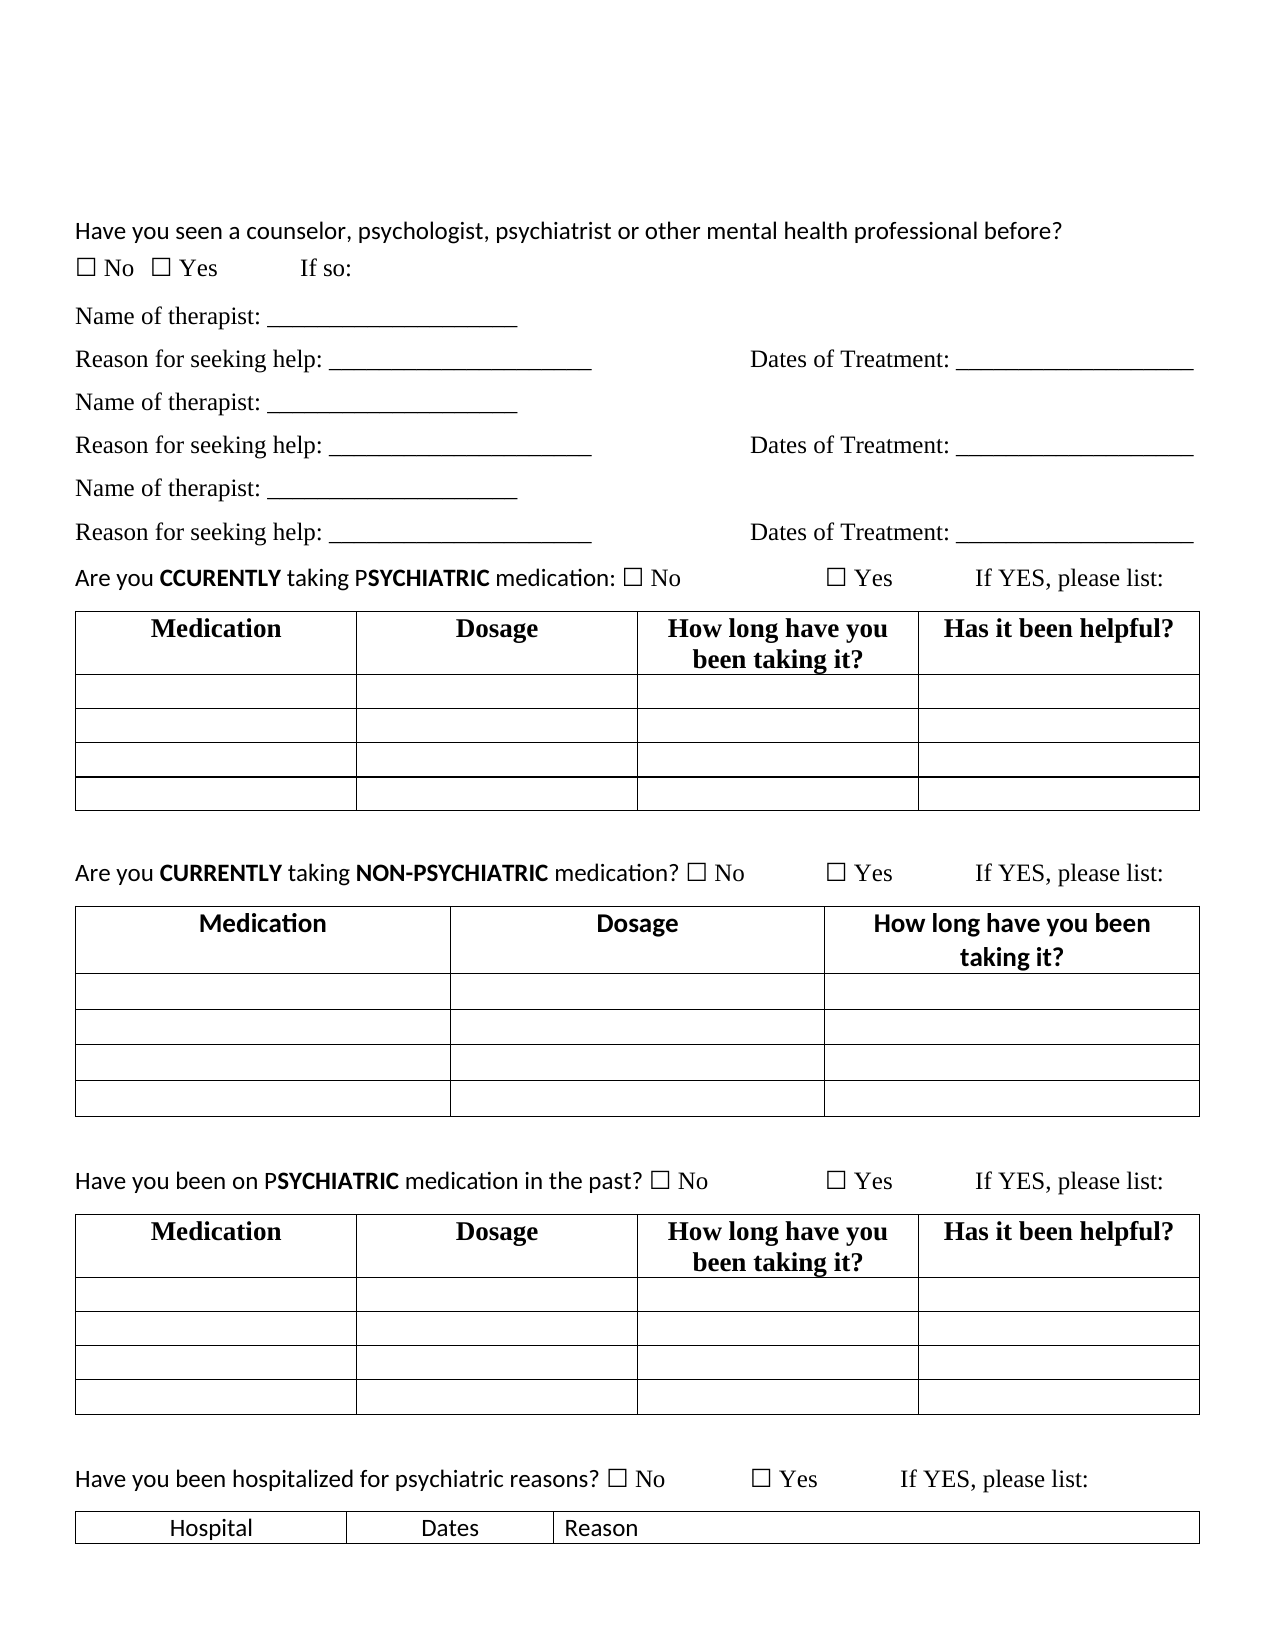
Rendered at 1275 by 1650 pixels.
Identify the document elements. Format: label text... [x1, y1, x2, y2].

table_cell [76, 1312, 356, 1345]
list Have you seen a counselor, psychologist, psychiatrist or other mental health professional before? [75, 215, 1200, 246]
table_cell [76, 1045, 450, 1080]
table_cell [357, 1312, 637, 1345]
table_cell [919, 778, 1199, 810]
table_header Has it been helpful? [919, 1215, 1199, 1277]
table_cell [825, 1010, 1199, 1044]
table_cell [76, 974, 450, 1008]
table_cell [357, 1346, 637, 1379]
table_cell [919, 1346, 1199, 1379]
table_cell [76, 675, 356, 708]
table_header Dosage [451, 907, 824, 973]
table_cell [919, 675, 1199, 708]
table_cell [919, 743, 1199, 776]
table_cell [638, 1346, 918, 1379]
list Are you CCURENTLY taking PSYCHIATRIC medication: No Yes If YES, please list: [75, 560, 1200, 594]
table_cell [919, 1278, 1199, 1311]
table_cell [357, 709, 637, 742]
table_cell [451, 974, 824, 1008]
table_header Hospital [76, 1512, 346, 1543]
table_cell [451, 1081, 824, 1116]
list Reason for seeking help: _____________________ Dates of Treatment: ___________________ [75, 430, 1200, 459]
table_cell [638, 778, 918, 810]
table_header Medication [76, 612, 356, 674]
table_cell [638, 1380, 918, 1413]
table_cell [638, 743, 918, 776]
table_cell [919, 709, 1199, 742]
table_header Dosage [357, 1215, 637, 1277]
list Name of therapist: ____________________ [75, 473, 1200, 502]
table_cell [357, 778, 637, 810]
table_cell [638, 709, 918, 742]
list Reason for seeking help: _____________________ Dates of Treatment: ___________________ [75, 344, 1200, 373]
table_cell [919, 1380, 1199, 1413]
table_cell [638, 1278, 918, 1311]
list Name of therapist: ____________________ [75, 301, 1200, 330]
table_cell [357, 743, 637, 776]
table_cell [451, 1010, 824, 1044]
list Have you been on PSYCHIATRIC medication in the past? No Yes If YES, please list: [75, 1163, 1200, 1197]
list Have you been hospitalized for psychiatric reasons? No Yes If YES, please list: [75, 1460, 1200, 1494]
table_header How long have you been taking it? [825, 907, 1199, 973]
table_header Medication [76, 907, 450, 973]
list No Yes If so: [75, 250, 1200, 284]
table_header Dosage [357, 612, 637, 674]
table_cell [76, 1380, 356, 1413]
table_cell [76, 1278, 356, 1311]
table_cell [357, 675, 637, 708]
table_cell [76, 743, 356, 776]
list Are you CURRENTLY taking NON-PSYCHIATRIC medication? No Yes If YES, please list: [75, 854, 1200, 889]
table_cell [357, 1278, 637, 1311]
table_cell [825, 1045, 1199, 1080]
table_header Reason [554, 1512, 1199, 1543]
table_cell [825, 1081, 1199, 1116]
table_header Has it been helpful? [919, 612, 1199, 674]
table_cell [76, 1081, 450, 1116]
table_header How long have you been taking it? [638, 612, 918, 674]
table_cell [919, 1312, 1199, 1345]
table_cell [76, 778, 356, 810]
table_header Medication [76, 1215, 356, 1277]
table_cell [357, 1380, 637, 1413]
table_cell [76, 1010, 450, 1044]
list Name of therapist: ____________________ [75, 387, 1200, 416]
table_header Dates [347, 1512, 553, 1543]
table_cell [76, 1346, 356, 1379]
table_cell [638, 1312, 918, 1345]
table_header How long have you been taking it? [638, 1215, 918, 1277]
table_cell [76, 709, 356, 742]
table_cell [825, 974, 1199, 1008]
table_cell [451, 1045, 824, 1080]
table_cell [638, 675, 918, 708]
list Reason for seeking help: _____________________ Dates of Treatment: ___________________ [75, 517, 1200, 545]
